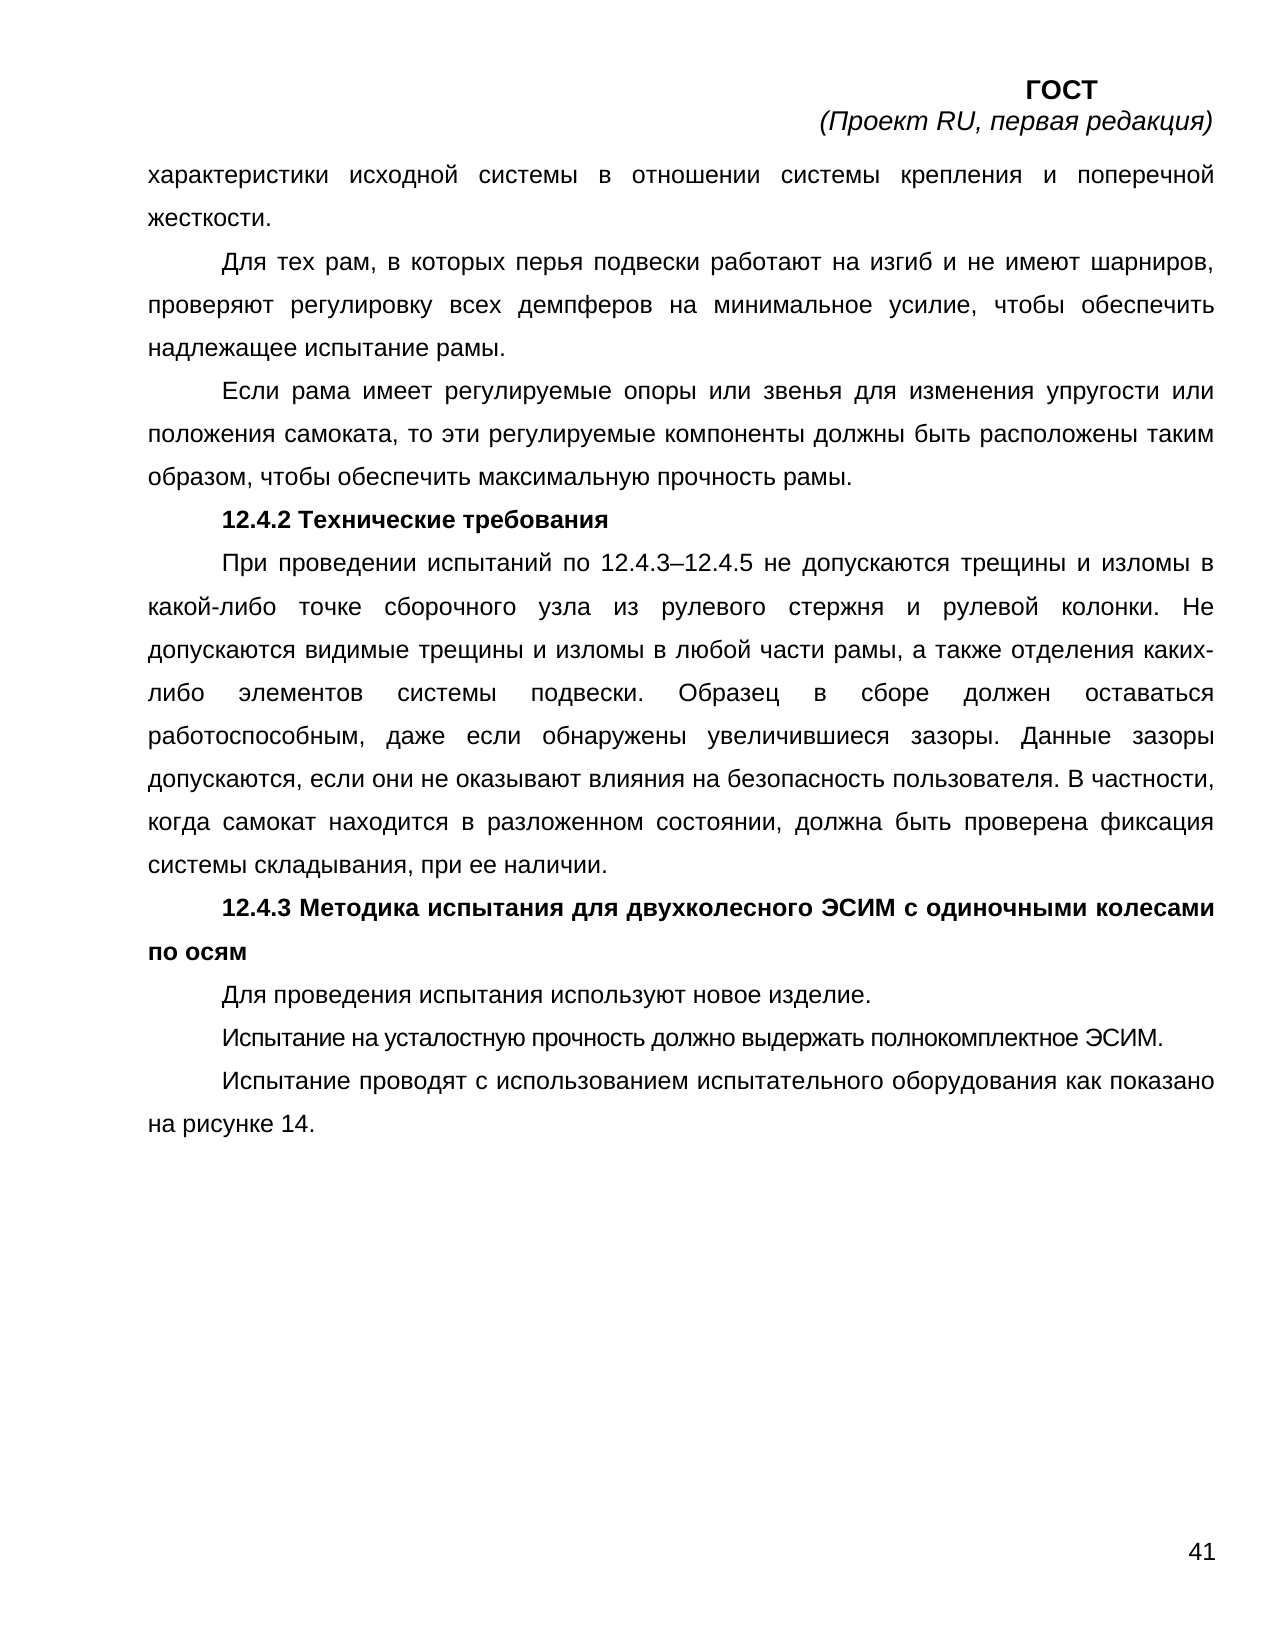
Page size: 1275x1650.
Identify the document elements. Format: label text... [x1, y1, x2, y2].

text Для проведения испытания используют новое изделие. [148, 980, 1216, 1008]
text Испытание на усталостную прочность должно выдержать полнокомплектное ЭСИМ. [148, 1023, 1216, 1052]
text Испытание проводят с использованием испытательного оборудования как показано на рисунке 14. [148, 1066, 1216, 1138]
text При проведении испытаний по 12.4.3–12.4.5 не допускаются трещины и изломы в какой-либо точке сборочного узла из рулевого стержня и рулевой колонки. Не допускаются видимые трещины и изломы в любой части рамы, а также отделения каких-либо элементов системы подвески. Образец в сборе должен оставаться работоспособным, даже если обнаружены увеличившиеся зазоры. Данные зазоры допускаются, если они не оказывают влияния на безопасность пользователя. В частности, когда самокат находится в разложенном состоянии, должна быть проверена фиксация системы складывания, при ее наличии. [148, 548, 1216, 879]
text Если рама имеет регулируемые опоры или звенья для изменения упругости или положения самоката, то эти регулируемые компоненты должны быть расположены таким образом, чтобы обеспечить максимальную прочность рамы. [148, 376, 1216, 491]
text 12.4.2 Технические требования [148, 505, 1216, 534]
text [148, 160, 1216, 232]
text Для тех рам, в которых перья подвески работают на изгиб и не имеют шарниров, проверяют регулировку всех демпферов на минимальное усилие, чтобы обеспечить надлежащее испытание рамы. [148, 247, 1216, 362]
text 12.4.3 Методика испытания для двухколесного ЭСИМ с одиночными колесами по осям [148, 893, 1216, 965]
